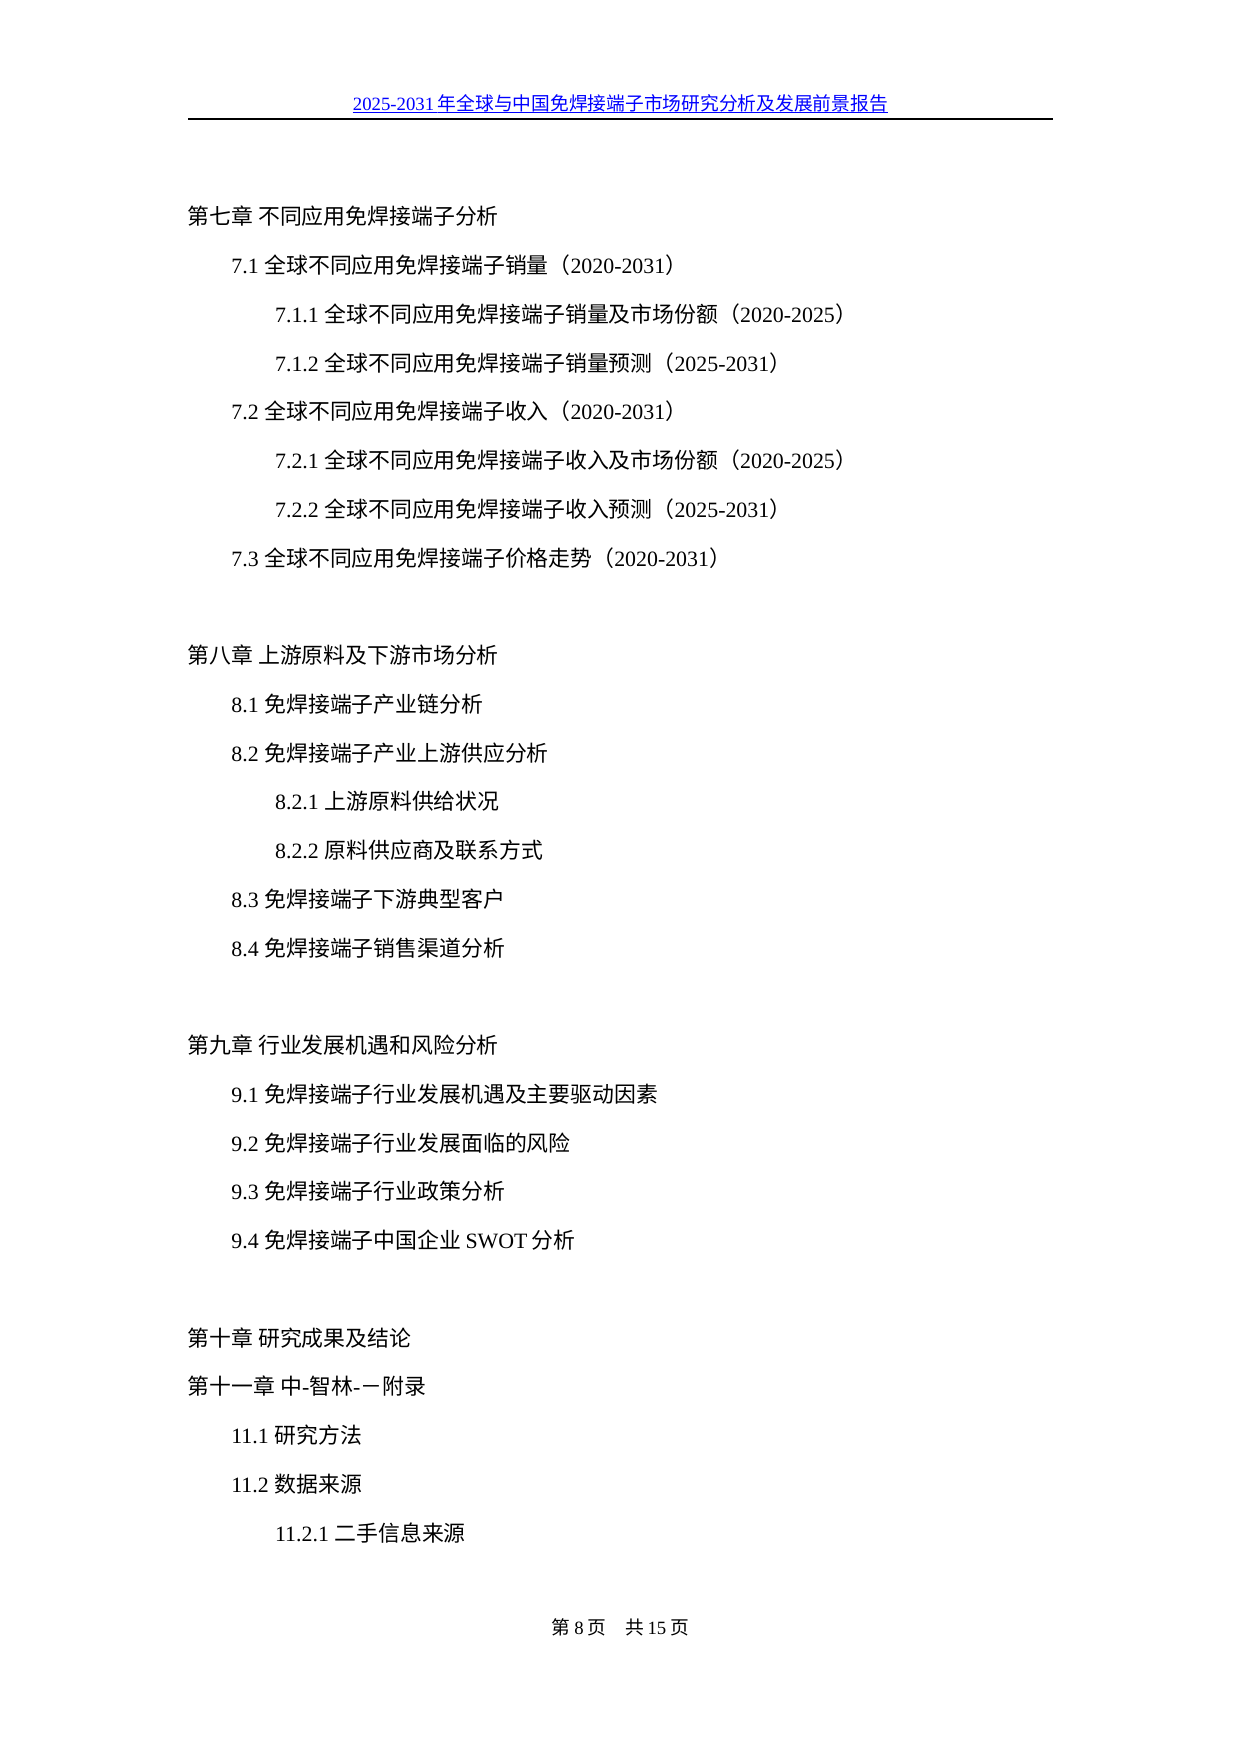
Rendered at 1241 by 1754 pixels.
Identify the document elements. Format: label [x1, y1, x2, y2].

text [187, 150, 1053, 1548]
